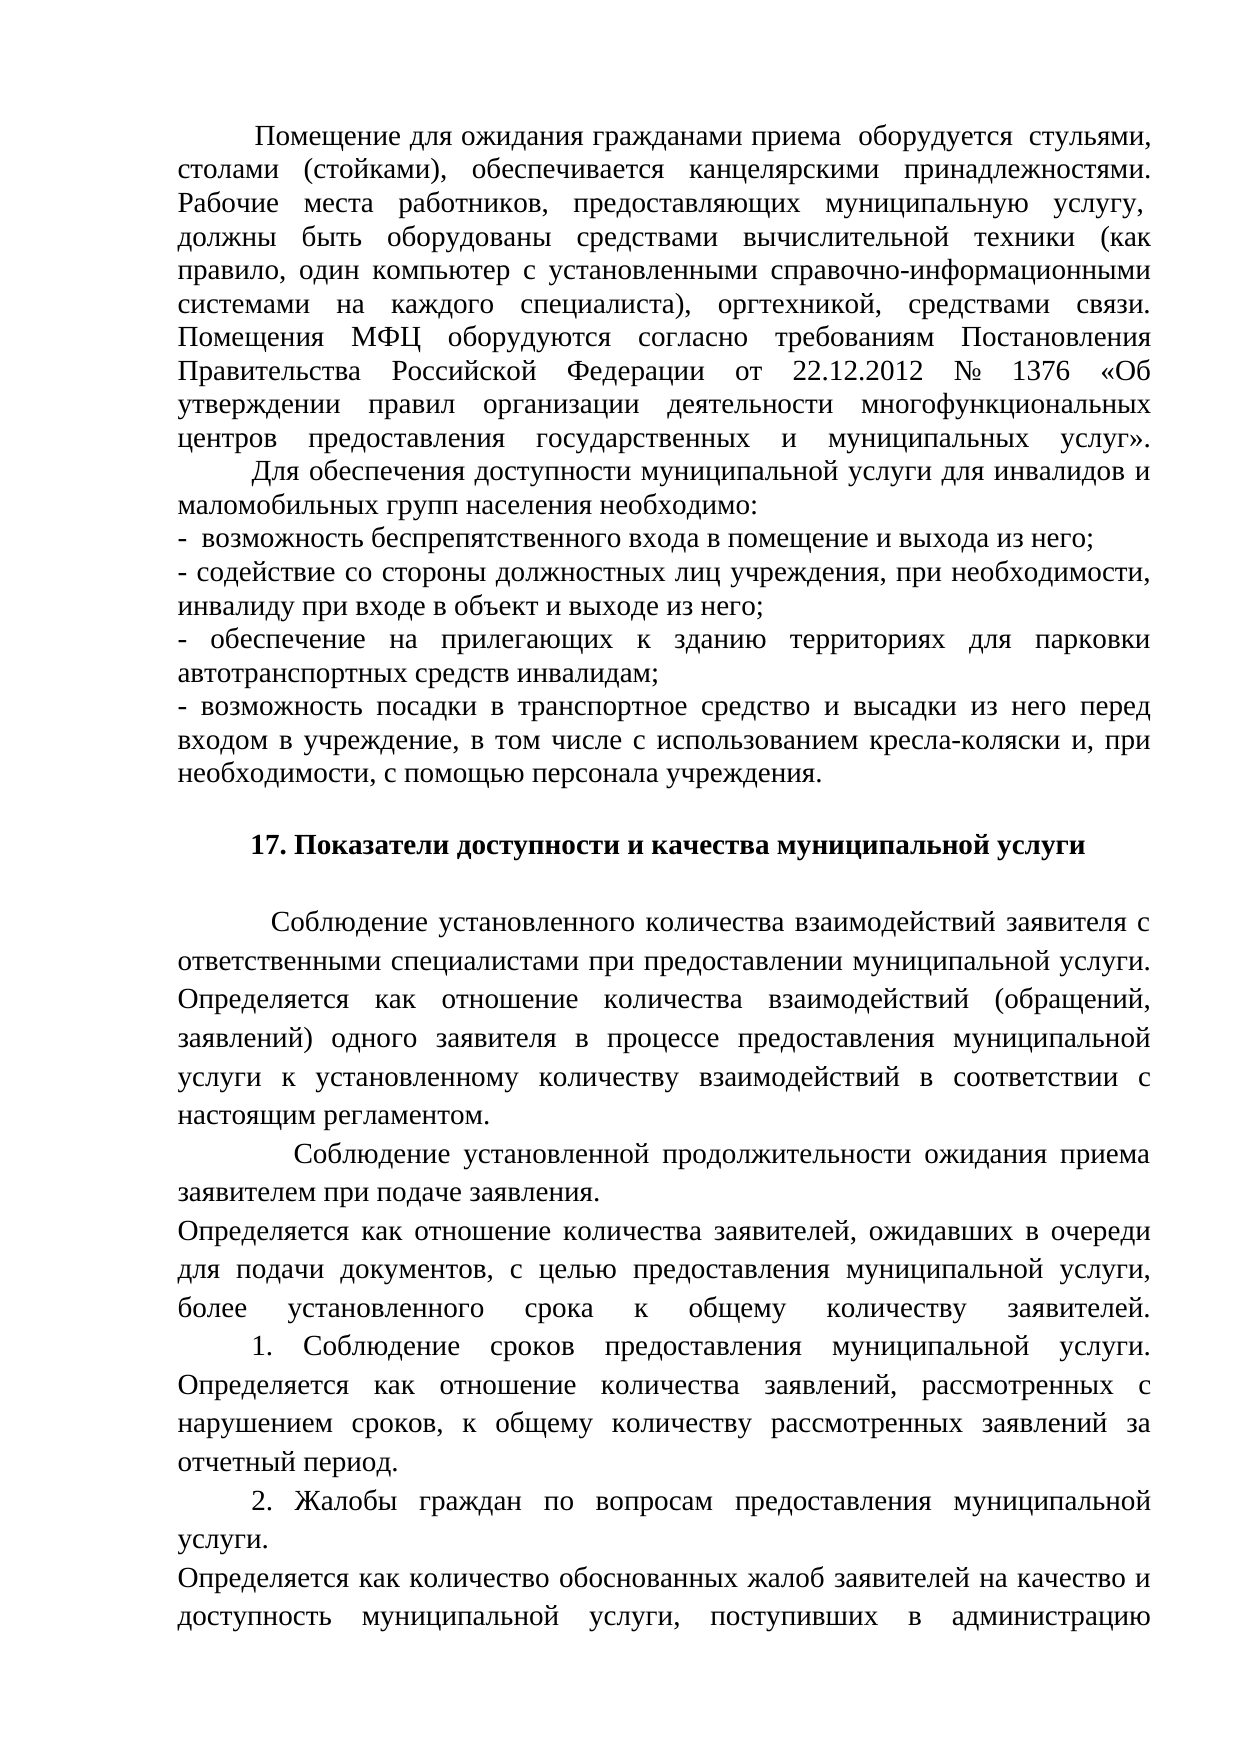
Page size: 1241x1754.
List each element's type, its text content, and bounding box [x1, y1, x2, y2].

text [177, 1483, 1152, 1632]
text Помещение для ожидания гражданами приема оборудуется стульями, столами (стойками), обеспечивается канцелярскими принадлежностями. Рабочие места работников, предоставляющих муниципальную услугу, должны быть оборудованы средствами вычислительной техники (как правило, один компьютер с установленными справочно-информационными системами на каждого специалиста), оргтехникой, средствами связи. Помещения МФЦ оборудуются согласно требованиям Постановления Правительства Российской Федерации от 22.12.2012 № 1376 «Об утверждении правил организации деятельности многофункциональных центров предоставления государственных и муниципальных услуг». Для обеспечения доступности муниципальной услуги для инвалидов и маломобильных групп населения необходимо: [177, 118, 1152, 521]
text Соблюдение установленного количества взаимодействий заявителя с ответственными специалистами при предоставлении муниципальной услуги. Определяется как отношение количества взаимодействий (обращений, заявлений) одного заявителя в процессе предоставления муниципальной услуги к установленному количеству взаимодействий в соответствии с настоящим регламентом. [177, 904, 1152, 1131]
text Соблюдение установленной продолжительности ожидания приема заявителем при подаче заявления. [177, 1136, 1152, 1208]
text Определяется как отношение количества заявителей, ожидавших в очереди для подачи документов, с целью предоставления муниципальной услуги, более установленного срока к общему количеству заявителей. 1. Соблюдение сроков предоставления муниципальной услуги. Определяется как отношение количества заявлений, рассмотренных с нарушением сроков, к общему количеству рассмотренных заявлений за отчетный период. [177, 1213, 1152, 1478]
text - возможность беспрепятственного входа в помещение и выхода из него; [177, 521, 1152, 554]
text - возможность посадки в транспортное средство и высадки из него перед входом в учреждение, в том числе с использованием кресла-коляски и, при необходимости, с помощью персонала учреждения. [177, 688, 1152, 789]
text - содействие со стороны должностных лиц учреждения, при необходимости, инвалиду при входе в объект и выходе из него; [177, 554, 1152, 621]
text - обеспечение на прилегающих к зданию территориях для парковки автотранспортных средств инвалидам; [177, 621, 1152, 688]
text 17. Показатели доступности и качества муниципальной услуги [177, 789, 1152, 861]
